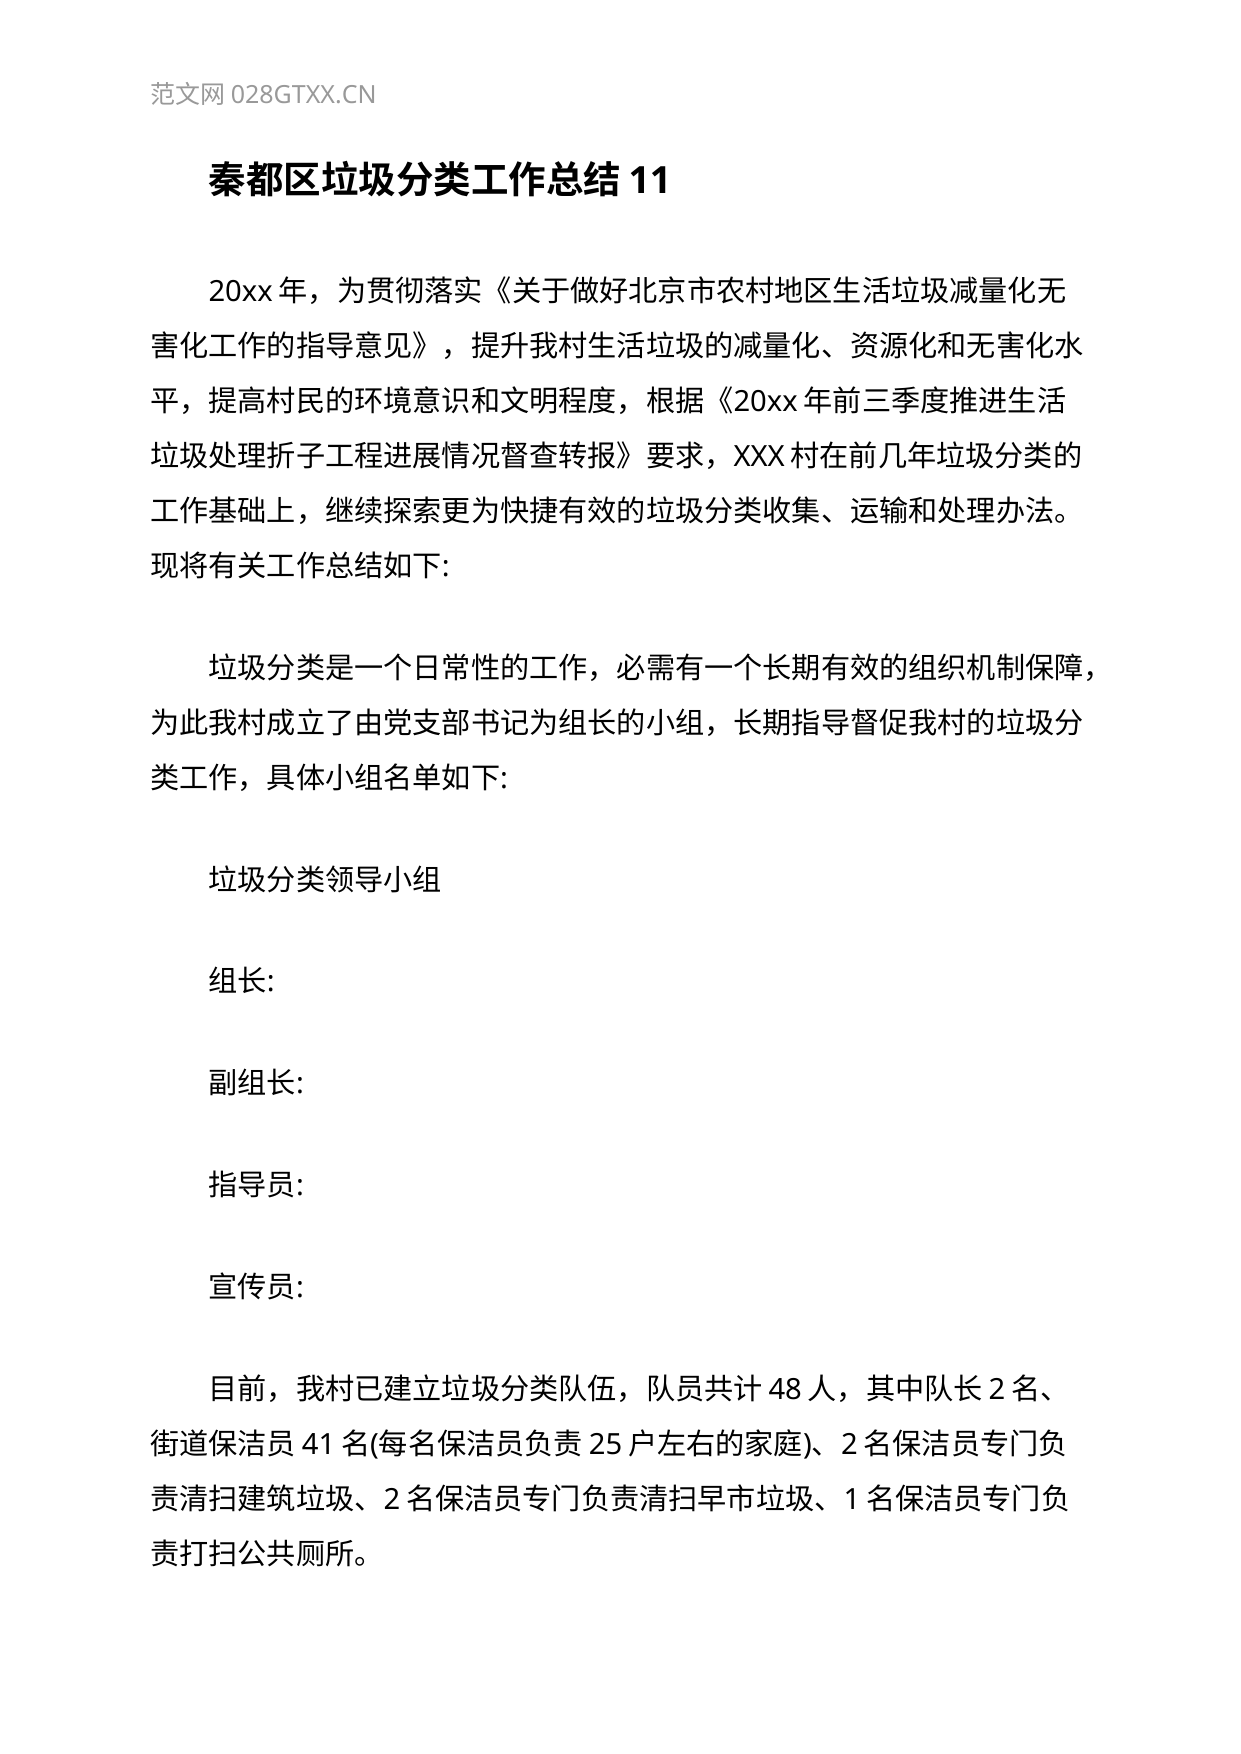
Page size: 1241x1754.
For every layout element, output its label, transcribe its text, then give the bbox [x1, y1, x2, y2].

text 组长: [150, 958, 1090, 1000]
text 宣传员: [150, 1264, 1090, 1306]
text 20xx年，为贯彻落实《关于做好北京市农村地区生活垃圾减量化无害化工作的指导意见》，提升我村生活垃圾的减量化、资源化和无害化水平，提高村民的环境意识和文明程度，根据《20xx年前三季度推进生活垃圾处理折子工程进展情况督查转报》要求，XXX村在前几年垃圾分类的工作基础上，继续探索更为快捷有效的垃圾分类收集、运输和处理办法。现将有关工作总结如下: [150, 268, 1090, 585]
text 指导员: [150, 1162, 1090, 1204]
text 垃圾分类是一个日常性的工作，必需有一个长期有效的组织机制保障，为此我村成立了由党支部书记为组长的小组，长期指导督促我村的垃圾分类工作，具体小组名单如下: [150, 644, 1090, 797]
text 副组长: [150, 1060, 1090, 1102]
text 秦都区垃圾分类工作总结11 [150, 150, 1090, 204]
text 垃圾分类领导小组 [150, 856, 1090, 898]
text 目前，我村已建立垃圾分类队伍，队员共计48人，其中队长2名、街道保洁员41名(每名保洁员负责25户左右的家庭)、2名保洁员专门负责清扫建筑垃圾、2名保洁员专门负责清扫早市垃圾、1名保洁员专门负责打扫公共厕所。 [150, 1366, 1090, 1573]
